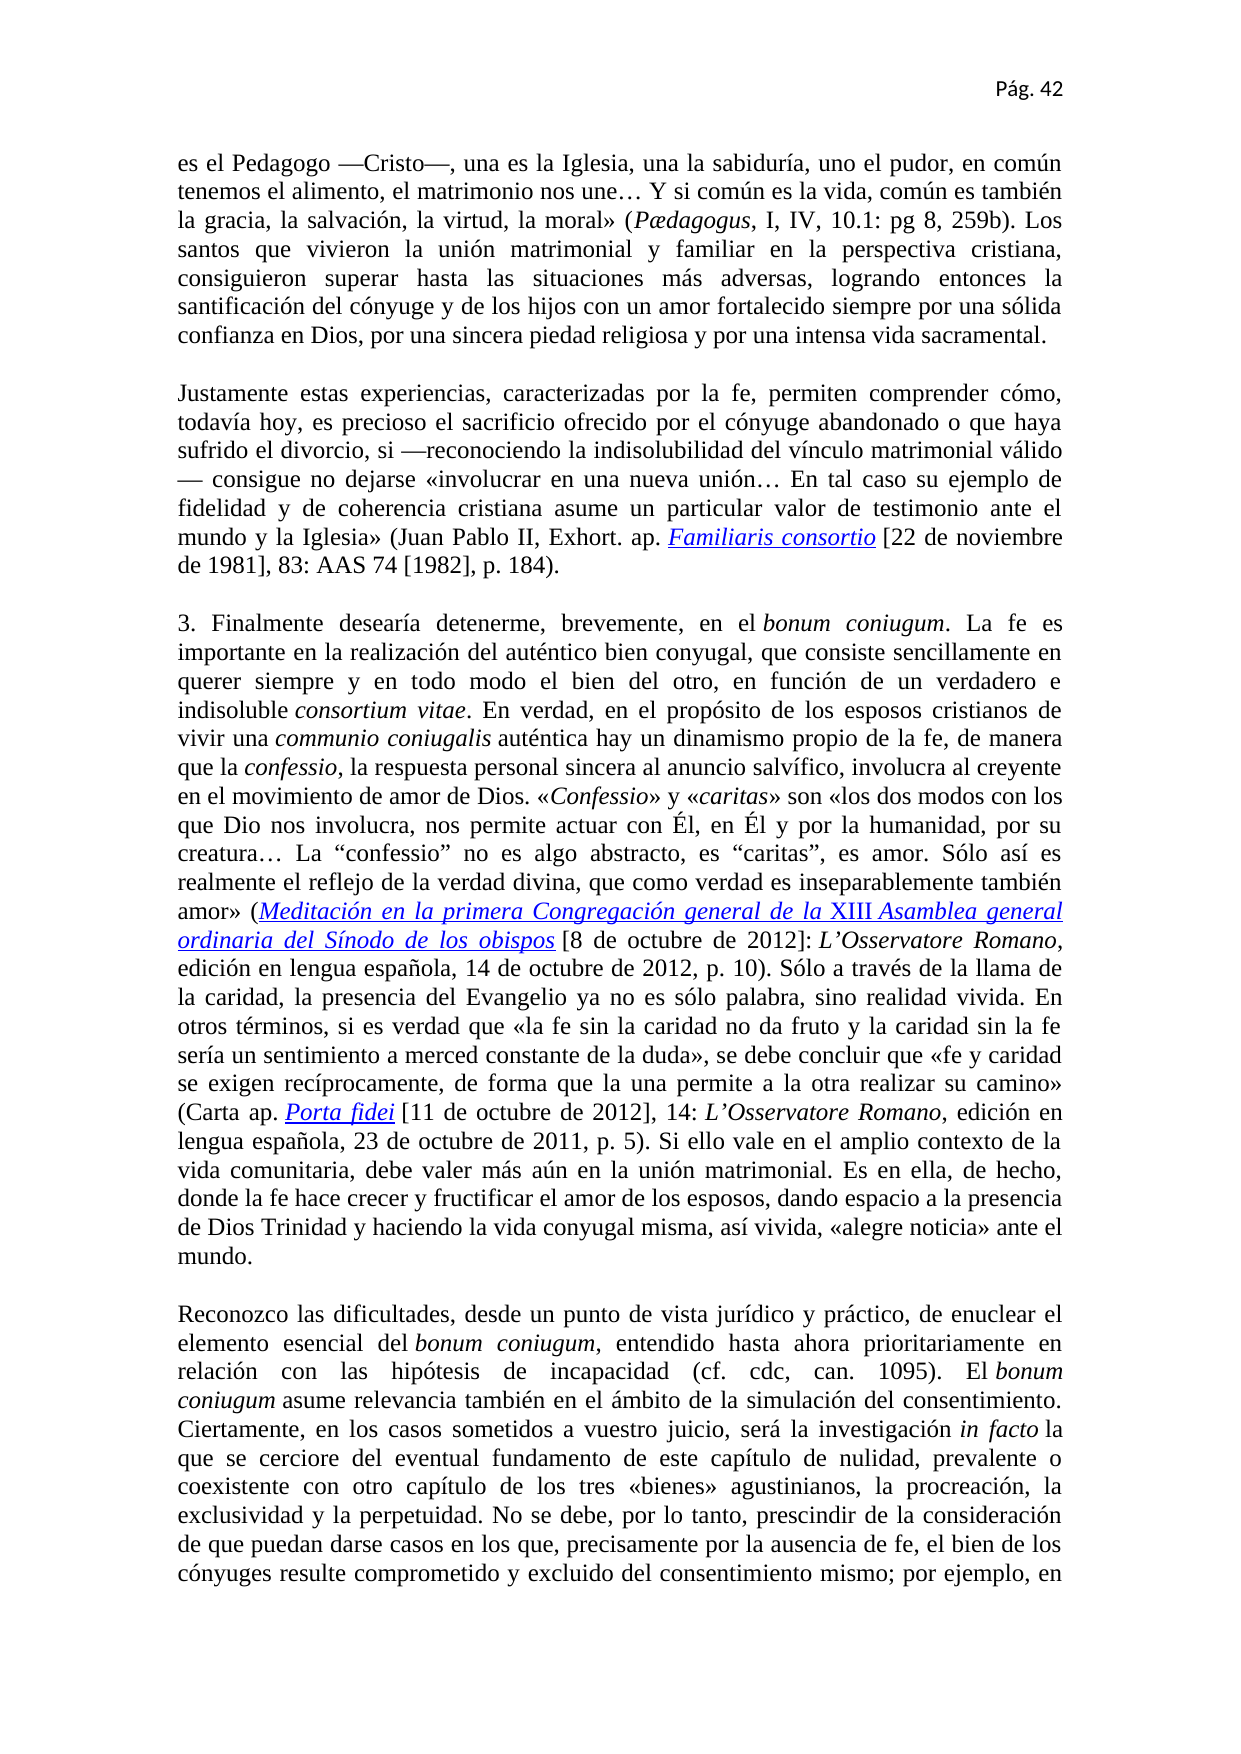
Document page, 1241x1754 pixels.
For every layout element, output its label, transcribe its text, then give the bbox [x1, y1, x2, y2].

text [177, 148, 1063, 349]
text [177, 1299, 1063, 1586]
text Justamente estas experiencias, caracterizadas por la fe, permiten comprender cómo, todavía hoy, es precioso el sacrificio ofrecido por el cónyuge abandonado o que haya sufrido el divorcio, si —reconociendo la indisolubilidad del vínculo matrimonial válido— consigue no dejarse «involucrar en una nueva unión… En tal caso su ejemplo de fidelidad y de coherencia cristiana asume un particular valor de testimonio ante el mundo y la Iglesia» (Juan Pablo II, Exhort. ap. Familiaris consortio [22 de noviembre de 1981], 83: AAS 74 [1982], p. 184). [177, 378, 1063, 579]
text 3. Finalmente desearía detenerme, brevemente, en el bonum coniugum. La fe es importante en la realización del auténtico bien conyugal, que consiste sencillamente en querer siempre y en todo modo el bien del otro, en función de un verdadero e indisoluble consortium vitae. En verdad, en el propósito de los esposos cristianos de vivir una communio coniugalis auténtica hay un dinamismo propio de la fe, de manera que la confessio, la respuesta personal sincera al anuncio salvífico, involucra al creyente en el movimiento de amor de Dios. «Confessio» y «caritas» son «los dos modos con los que Dio nos involucra, nos permite actuar con Él, en Él y por la humanidad, por su creatura… La “confessio” no es algo abstracto, es “caritas”, es amor. Sólo así es realmente el reflejo de la verdad divina, que como verdad es inseparablemente también amor» (Meditación en la primera Congregación general de la XIII Asamblea general ordinaria del Sínodo de los obispos [8 de octubre de 2012]: L’Osservatore Romano, edición en lengua española, 14 de octubre de 2012, p. 10). Sólo a través de la llama de la caridad, la presencia del Evangelio ya no es sólo palabra, sino realidad vivida. En otros términos, si es verdad que «la fe sin la caridad no da fruto y la caridad sin la fe sería un sentimiento a merced constante de la duda», se debe concluir que «fe y caridad se exigen recíprocamente, de forma que la una permite a la otra realizar su camino» (Carta ap. Porta fidei [11 de octubre de 2012], 14: L’Osservatore Romano, edición en lengua española, 23 de octubre de 2011, p. 5). Si ello vale en el amplio contexto de la vida comunitaria, debe valer más aún en la unión matrimonial. Es en ella, de hecho, donde la fe hace crecer y fructificar el amor de los esposos, dando espacio a la presencia de Dios Trinidad y haciendo la vida conyugal misma, así vivida, «alegre noticia» ante el mundo. [177, 608, 1063, 1270]
